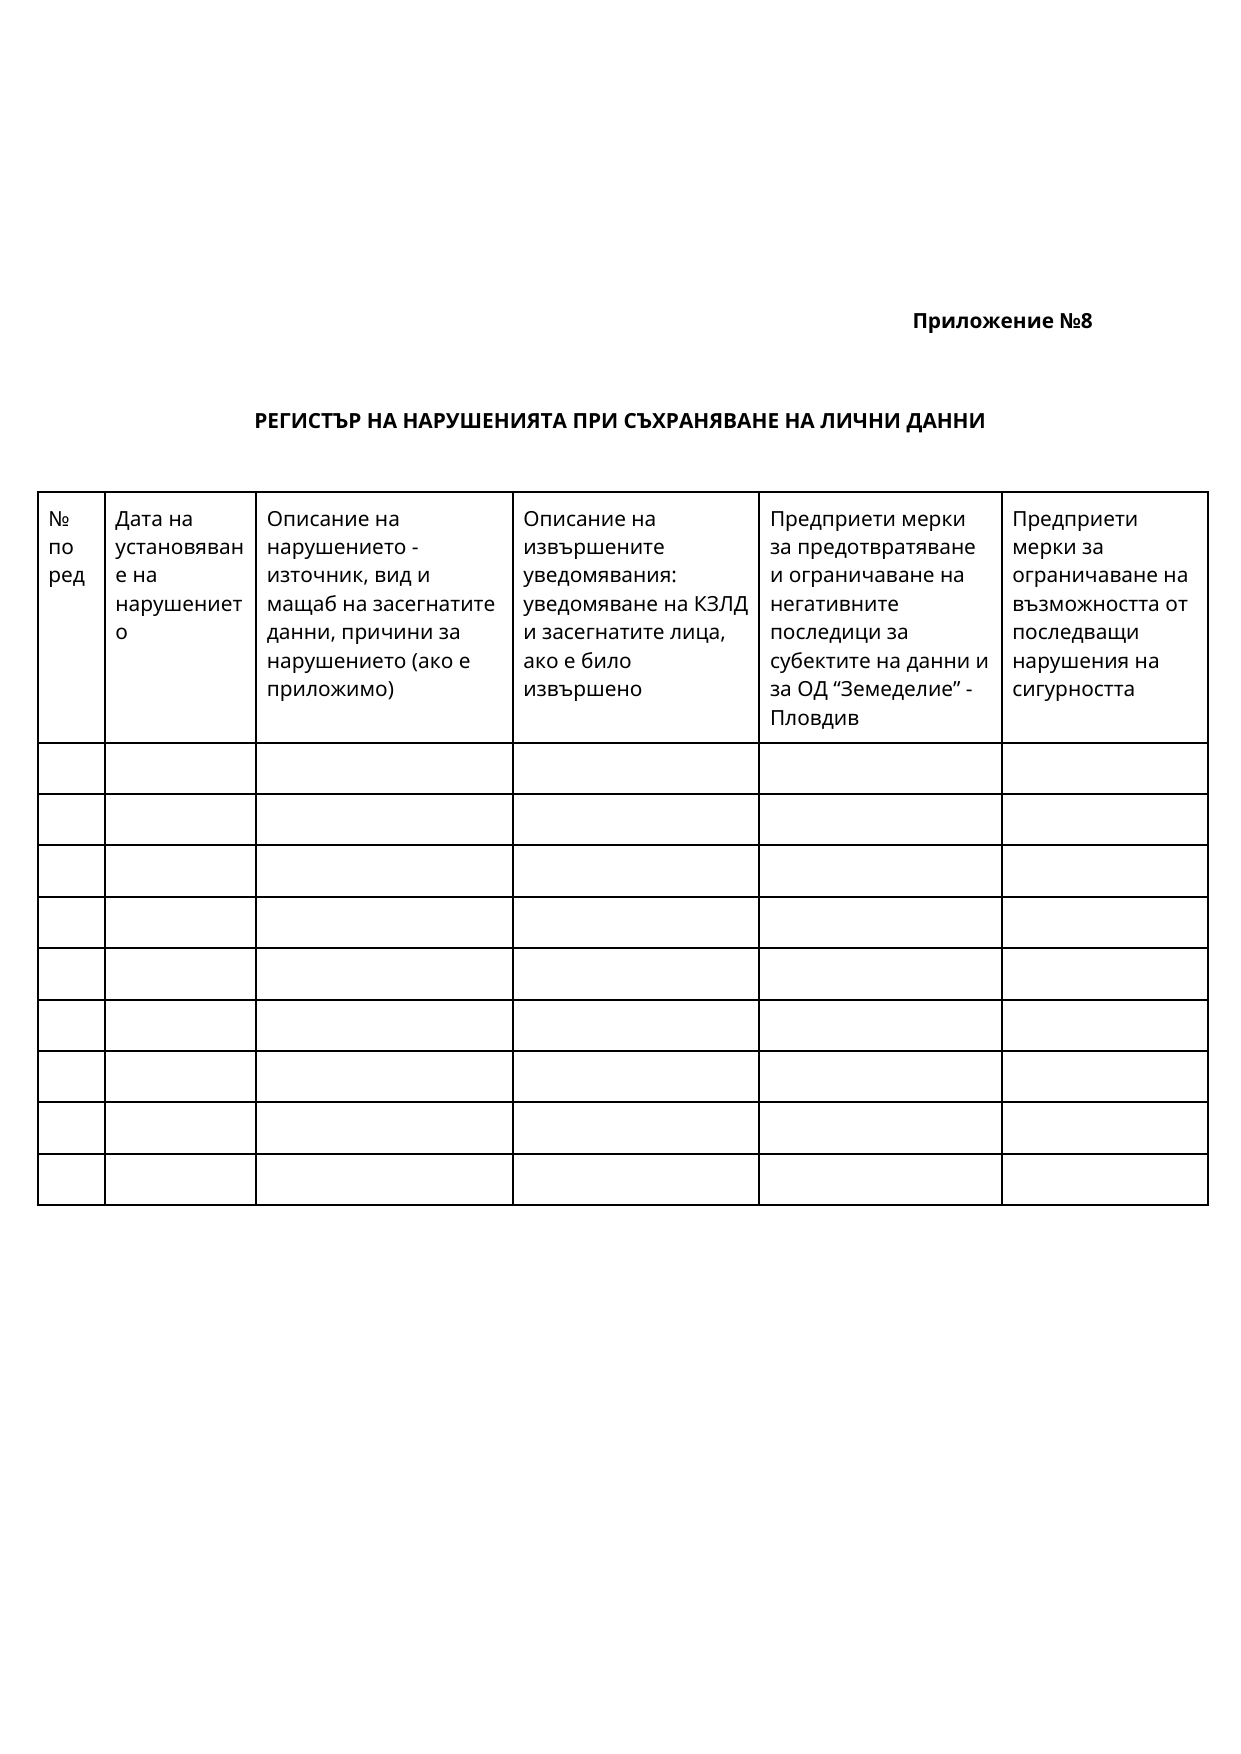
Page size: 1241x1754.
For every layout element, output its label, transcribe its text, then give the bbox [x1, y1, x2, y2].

table_cell [106, 949, 255, 998]
table_cell [514, 1103, 758, 1152]
table_cell [106, 795, 255, 844]
table_cell [1003, 1052, 1207, 1101]
table_cell [1003, 1001, 1207, 1050]
table_header Описание на нарушението - източник, вид и мащаб на засегнатите данни, причини за нарушението (ако е приложимо) [257, 493, 512, 742]
table_cell [1003, 1155, 1207, 1204]
table_cell [257, 1052, 512, 1101]
table_cell [514, 898, 758, 947]
table_cell [39, 846, 104, 896]
table_cell [257, 1103, 512, 1152]
table_cell [760, 1155, 1001, 1204]
table_header Предприети мерки за ограничаване на възможността от последващи нарушения на сигурността [1003, 493, 1207, 742]
table_cell [760, 949, 1001, 998]
table_cell [257, 949, 512, 998]
text РЕГИСТЪР НА НАРУШЕНИЯТА ПРИ СЪХРАНЯВАНЕ НА ЛИЧНИ ДАННИ [148, 406, 1093, 434]
table_cell [39, 949, 104, 998]
table_cell [257, 1155, 512, 1204]
table_cell [1003, 949, 1207, 998]
table_cell [760, 744, 1001, 793]
table_cell [106, 1052, 255, 1101]
table_cell [514, 1001, 758, 1050]
table_cell [514, 795, 758, 844]
table_cell [1003, 744, 1207, 793]
table_cell [514, 744, 758, 793]
table_cell [106, 744, 255, 793]
table_cell [760, 898, 1001, 947]
table_cell [106, 1155, 255, 1204]
table_cell [257, 1001, 512, 1050]
table_cell [39, 898, 104, 947]
table_header Предприети мерки за предотвратяване и ограничаване на негативните последици за субектите на данни и за ОД “Земеделие” - Пловдив [760, 493, 1001, 742]
table_cell [39, 1103, 104, 1152]
table_cell [1003, 898, 1207, 947]
table_cell [514, 949, 758, 998]
table_cell [106, 1001, 255, 1050]
table_cell [514, 1155, 758, 1204]
table_cell [760, 1052, 1001, 1101]
table_cell [39, 1001, 104, 1050]
table_cell [1003, 1103, 1207, 1152]
table_cell [514, 846, 758, 896]
table_header Описание на извършените уведомявания: уведомяване на КЗЛД и засегнатите лица, ако е било извършено [514, 493, 758, 742]
table_cell [514, 1052, 758, 1101]
table_cell [760, 1001, 1001, 1050]
table_header [39, 493, 104, 742]
table_cell [257, 744, 512, 793]
table_cell [1003, 795, 1207, 844]
table_cell [106, 1103, 255, 1152]
table_cell [760, 1103, 1001, 1152]
table_cell [39, 744, 104, 793]
table_cell [257, 846, 512, 896]
table_cell [39, 795, 104, 844]
table_cell [1003, 846, 1207, 896]
table_cell [39, 1155, 104, 1204]
table_cell [106, 898, 255, 947]
table_cell [106, 846, 255, 896]
table_cell [257, 898, 512, 947]
table_cell [760, 846, 1001, 896]
table_cell [39, 1052, 104, 1101]
table_cell [257, 795, 512, 844]
table_header Дата на установяване на нарушението [106, 493, 255, 742]
table_cell [760, 795, 1001, 844]
